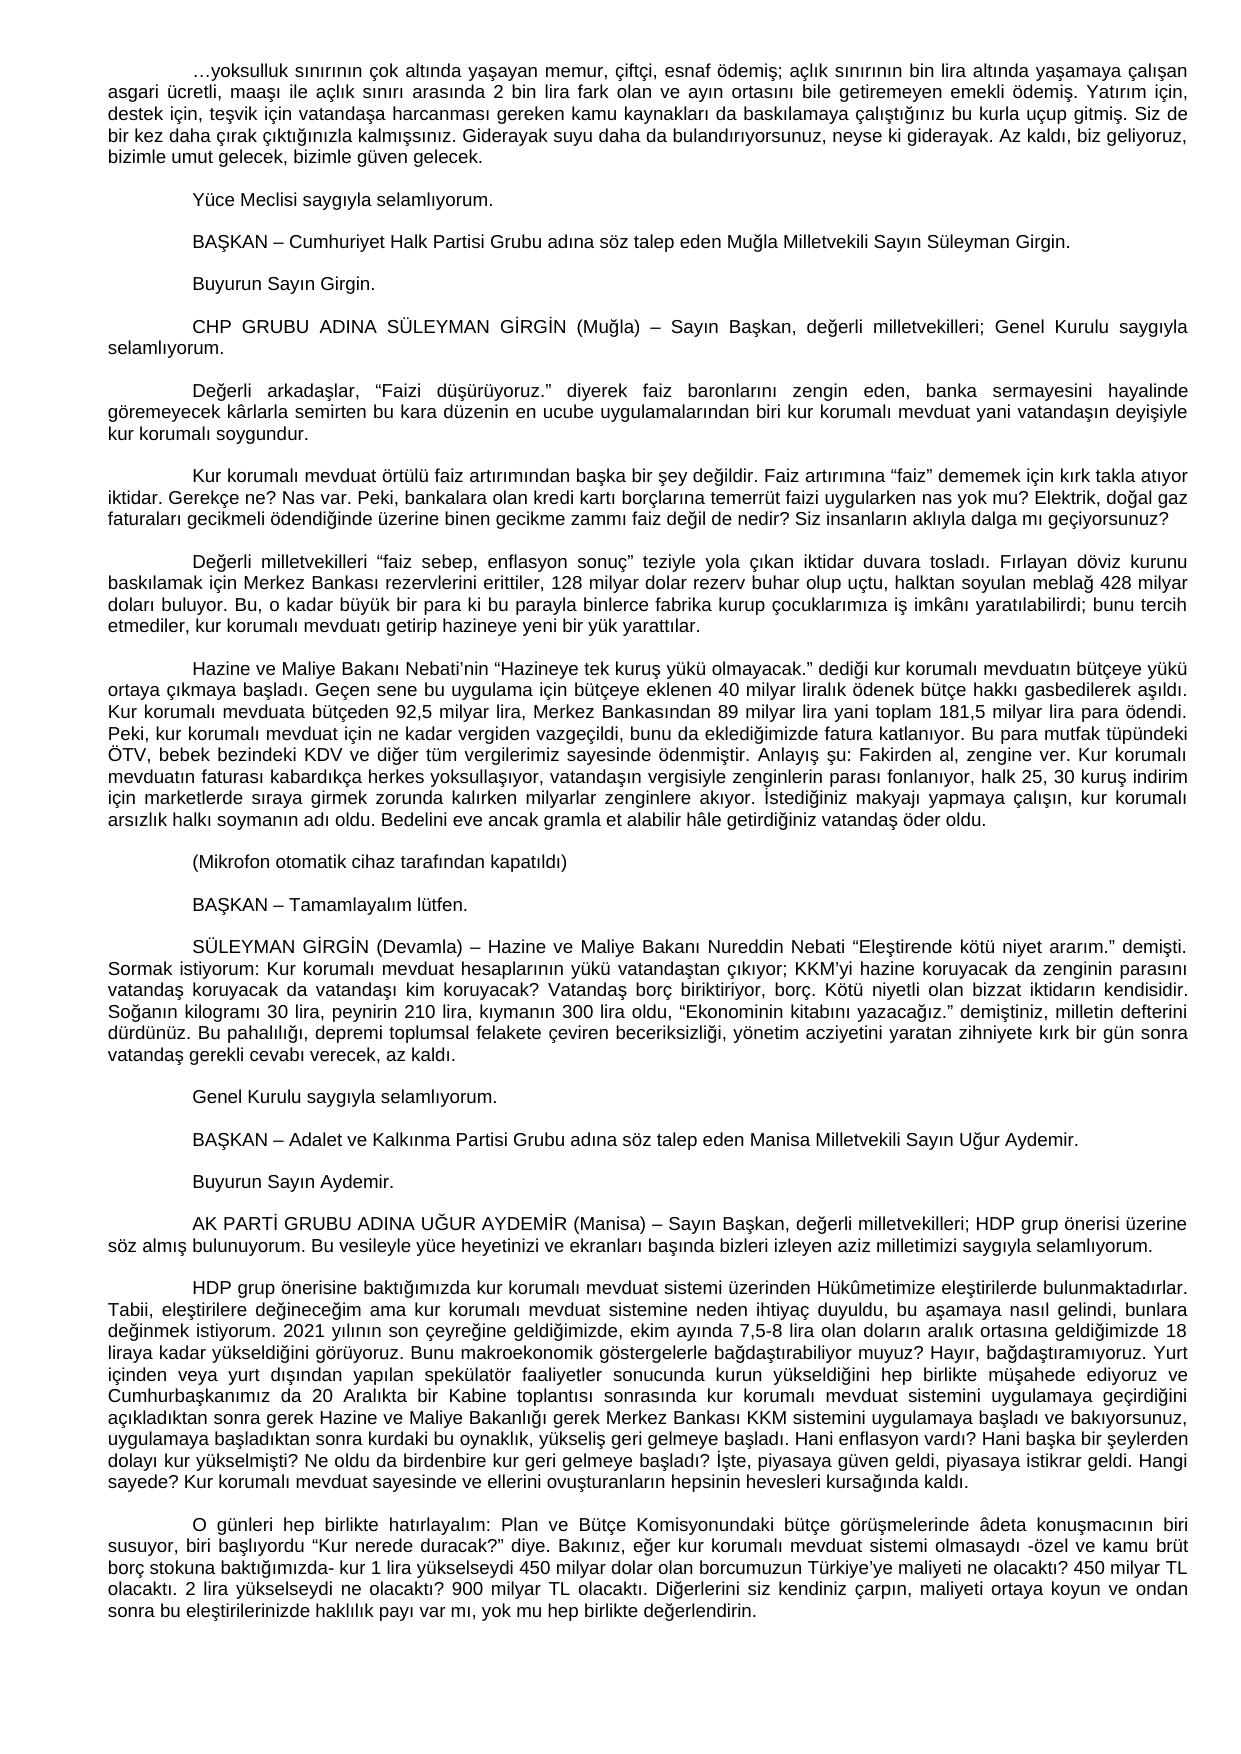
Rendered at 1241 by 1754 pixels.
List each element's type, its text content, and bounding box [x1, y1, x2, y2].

text AK PARTİ GRUBU ADINA UĞUR AYDEMİR (Manisa) – Sayın Başkan, değerli milletvekilleri; HDP grup önerisi üzerine söz almış bulunuyorum. Bu vesileyle yüce heyetinizi ve ekranları başında bizleri izleyen aziz milletimizi saygıyla selamlıyorum. [108, 1213, 1189, 1256]
text Buyurun Sayın Aydemir. [108, 1171, 1189, 1192]
text Değerli arkadaşlar, “Faizi düşürüyoruz.” diyerek faiz baronlarını zengin eden, banka sermayesini hayalinde göremeyecek kârlarla semirten bu kara düzenin en ucube uygulamalarından biri kur korumalı mevduat yani vatandaşın deyişiyle kur korumalı soygundur. [108, 379, 1189, 444]
text …yoksulluk sınırının çok altında yaşayan memur, çiftçi, esnaf ödemiş; açlık sınırının bin lira altında yaşamaya çalışan asgari ücretli, maaşı ile açlık sınırı arasında 2 bin lira fark olan ve ayın ortasını bile getiremeyen emekli ödemiş. Yatırım için, destek için, teşvik için vatandaşa harcanması gereken kamu kaynakları da baskılamaya çalıştığınız bu kurla uçup gitmiş. Siz de bir kez daha çırak çıktığınızla kalmışsınız. Giderayak suyu daha da bulandırıyorsunuz, neyse ki giderayak. Az kaldı, biz geliyoruz, bizimle umut gelecek, bizimle güven gelecek. [108, 60, 1189, 167]
text Hazine ve Maliye Bakanı Nebati’nin “Hazineye tek kuruş yükü olmayacak.” dediği kur korumalı mevduatın bütçeye yükü ortaya çıkmaya başladı. Geçen sene bu uygulama için bütçeye eklenen 40 milyar liralık ödenek bütçe hakkı gasbedilerek aşıldı. Kur korumalı mevduata bütçeden 92,5 milyar lira, Merkez Bankasından 89 milyar lira yani toplam 181,5 milyar lira para ödendi. Peki, kur korumalı mevduat için ne kadar vergiden vazgeçildi, bunu da eklediğimizde fatura katlanıyor. Bu para mutfak tüpündeki ÖTV, bebek bezindeki KDV ve diğer tüm vergilerimiz sayesinde ödenmiştir. Anlayış şu: Fakirden al, zengine ver. Kur korumalı mevduatın faturası kabardıkça herkes yoksullaşıyor, vatandaşın vergisiyle zenginlerin parası fonlanıyor, halk 25, 30 kuruş indirim için marketlerde sıraya girmek zorunda kalırken milyarlar zenginlere akıyor. İstediğiniz makyajı yapmaya çalışın, kur korumalı arsızlık halkı soymanın adı oldu. Bedelini eve ancak gramla et alabilir hâle getirdiğiniz vatandaş öder oldu. [108, 658, 1189, 830]
text SÜLEYMAN GİRGİN (Devamla) – Hazine ve Maliye Bakanı Nureddin Nebati “Eleştirende kötü niyet ararım.” demişti. Sormak istiyorum: Kur korumalı mevduat hesaplarının yükü vatandaştan çıkıyor; KKM’yi hazine koruyacak da zenginin parasını vatandaş koruyacak da vatandaşı kim koruyacak? Vatandaş borç biriktiriyor, borç. Kötü niyetli olan bizzat iktidarın kendisidir. Soğanın kilogramı 30 lira, peynirin 210 lira, kıymanın 300 lira oldu, “Ekonominin kitabını yazacağız.” demiştiniz, milletin defterini dürdünüz. Bu pahalılığı, depremi toplumsal felakete çeviren beceriksizliği, yönetim acziyetini yaratan zihniyete kırk bir gün sonra vatandaş gerekli cevabı verecek, az kaldı. [108, 936, 1189, 1065]
text O günleri hep birlikte hatırlayalım: Plan ve Bütçe Komisyonundaki bütçe görüşmelerinde âdeta konuşmacının biri susuyor, biri başlıyordu “Kur nerede duracak?” diye. Bakınız, eğer kur korumalı mevduat sistemi olmasaydı -özel ve kamu brüt borç stokuna baktığımızda- kur 1 lira yükselseydi 450 milyar dolar olan borcumuzun Türkiye’ye maliyeti ne olacaktı? 450 milyar TL olacaktı. 2 lira yükselseydi ne olacaktı? 900 milyar TL olacaktı. Diğerlerini siz kendiniz çarpın, maliyeti ortaya koyun ve ondan sonra bu eleştirilerinizde haklılık payı var mı, yok mu hep birlikte değerlendirin. [108, 1513, 1189, 1621]
text Yüce Meclisi saygıyla selamlıyorum. [108, 188, 1189, 210]
text CHP GRUBU ADINA SÜLEYMAN GİRGİN (Muğla) – Sayın Başkan, değerli milletvekilleri; Genel Kurulu saygıyla selamlıyorum. [108, 316, 1189, 359]
text Değerli milletvekilleri “faiz sebep, enflasyon sonuç” teziyle yola çıkan iktidar duvara tosladı. Fırlayan döviz kurunu baskılamak için Merkez Bankası rezervlerini erittiler, 128 milyar dolar rezerv buhar olup uçtu, halktan soyulan meblağ 428 milyar doları buluyor. Bu, o kadar büyük bir para ki bu parayla binlerce fabrika kurup çocuklarımıza iş imkânı yaratılabilirdi; bunu tercih etmediler, kur korumalı mevduatı getirip hazineye yeni bir yük yarattılar. [108, 551, 1189, 637]
text BAŞKAN – Cumhuriyet Halk Partisi Grubu adına söz talep eden Muğla Milletvekili Sayın Süleyman Girgin. [108, 231, 1189, 252]
text Kur korumalı mevduat örtülü faiz artırımından başka bir şey değildir. Faiz artırımına “faiz” dememek için kırk takla atıyor iktidar. Gerekçe ne? Nas var. Peki, bankalara olan kredi kartı borçlarına temerrüt faizi uygularken nas yok mu? Elektrik, doğal gaz faturaları gecikmeli ödendiğinde üzerine binen gecikme zammı faiz değil de nedir? Siz insanların aklıyla dalga mı geçiyorsunuz? [108, 465, 1189, 530]
text Genel Kurulu saygıyla selamlıyorum. [108, 1086, 1189, 1107]
text (Mikrofon otomatik cihaz tarafından kapatıldı) [108, 851, 1189, 872]
text BAŞKAN – Adalet ve Kalkınma Partisi Grubu adına söz talep eden Manisa Milletvekili Sayın Uğur Aydemir. [108, 1128, 1189, 1150]
text BAŞKAN – Tamamlayalım lütfen. [108, 893, 1189, 915]
text HDP grup önerisine baktığımızda kur korumalı mevduat sistemi üzerinden Hükûmetimize eleştirilerde bulunmaktadırlar. Tabii, eleştirilere değineceğim ama kur korumalı mevduat sistemine neden ihtiyaç duyuldu, bu aşamaya nasıl gelindi, bunlara değinmek istiyorum. 2021 yılının son çeyreğine geldiğimizde, ekim ayında 7,5-8 lira olan doların aralık ortasına geldiğimizde 18 liraya kadar yükseldiğini görüyoruz. Bunu makroekonomik göstergelerle bağdaştırabiliyor muyuz? Hayır, bağdaştıramıyoruz. Yurt içinden veya yurt dışından yapılan spekülatör faaliyetler sonucunda kurun yükseldiğini hep birlikte müşahede ediyoruz ve Cumhurbaşkanımız da 20 Aralıkta bir Kabine toplantısı sonrasında kur korumalı mevduat sistemini uygulamaya geçirdiğini açıkladıktan sonra gerek Hazine ve Maliye Bakanlığı gerek Merkez Bankası KKM sistemini uygulamaya başladı ve bakıyorsunuz, uygulamaya başladıktan sonra kurdaki bu oynaklık, yükseliş geri gelmeye başladı. Hani enflasyon vardı? Hani başka bir şeylerden dolayı kur yükselmişti? Ne oldu da birdenbire kur geri gelmeye başladı? İşte, piyasaya güven geldi, piyasaya istikrar geldi. Hangi sayede? Kur korumalı mevduat sayesinde ve ellerini ovuşturanların hepsinin hevesleri kursağında kaldı. [108, 1277, 1189, 1493]
text Buyurun Sayın Girgin. [108, 273, 1189, 295]
